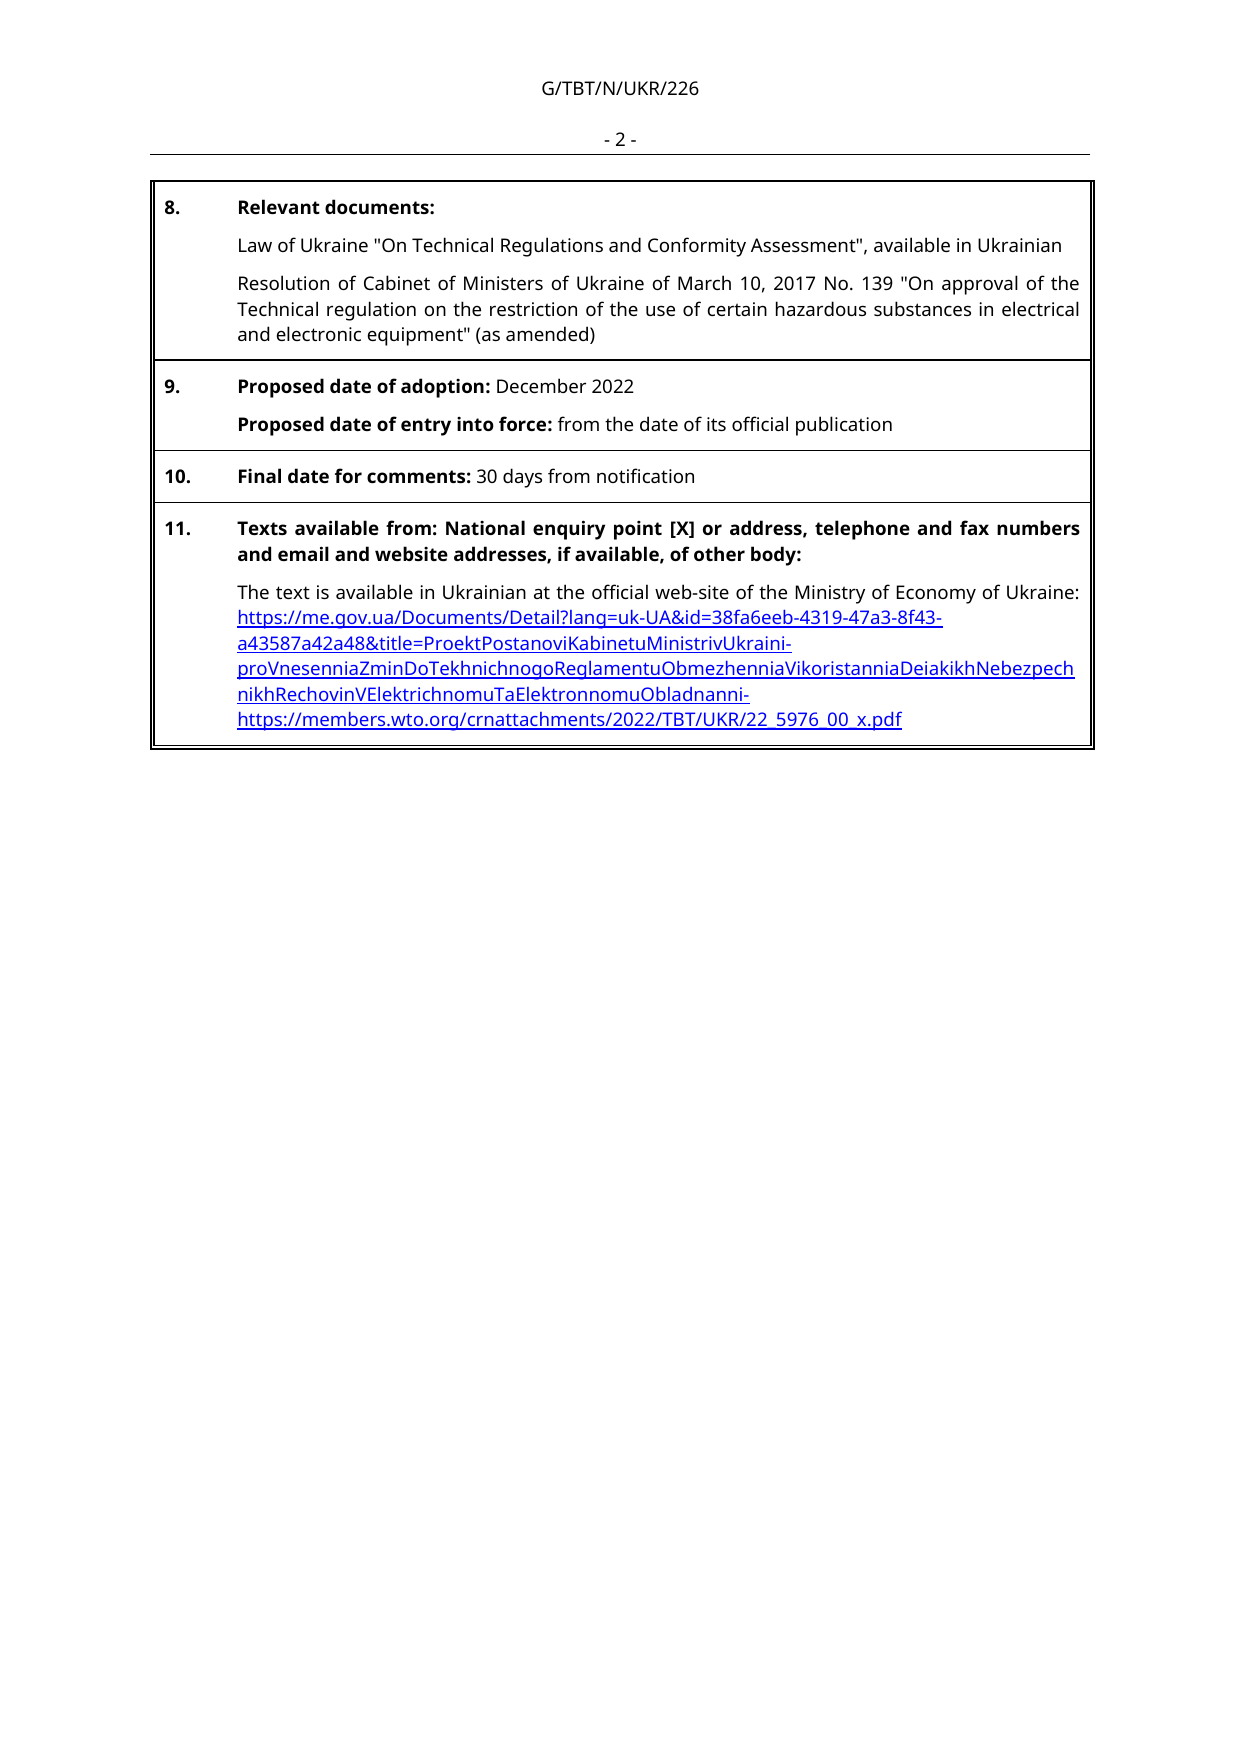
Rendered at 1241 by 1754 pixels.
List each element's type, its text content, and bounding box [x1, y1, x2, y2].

table_cell 8. [155, 182, 225, 359]
table_cell Final date for comments: 30 days from notification [225, 451, 1090, 502]
table_cell Texts available from: National enquiry point [X] or address, telephone and fax numbers and email and website addresses, if available, of other body: The text is available in Ukrainian at the official web-site of the Ministry of Economy of Ukraine: https://me.gov.ua/Documents/Detail?lang=uk-UA&id=38fa6eeb-4319-47a3-8f43-a43587a42a48&title=ProektPostanoviKabinetuMinistrivUkraini-proVnesenniaZminDoTekhnichnogoReglamentuObmezhenniaVikoristanniaDeiakikhNebezpechnikhRechovinVElektrichnomuTaElektronnomuObladnanni- https://members.wto.org/crnattachments/2022/TBT/UKR/22_5976_00_x.pdf [225, 503, 1090, 745]
table_cell 11. [155, 503, 225, 745]
table_cell 9. [155, 361, 225, 449]
table_cell Proposed date of adoption: December 2022 Proposed date of entry into force: from the date of its official publication [225, 361, 1090, 449]
table_cell Relevant documents: Law of Ukraine "On Technical Regulations and Conformity Assessment", available in Ukrainian Resolution of Cabinet of Ministers of Ukraine of March 10, 2017 No. 139 "On approval of the Technical regulation on the restriction of the use of certain hazardous substances in electrical and electronic equipment" (as amended) [225, 182, 1090, 359]
table_cell 10. [155, 451, 225, 502]
